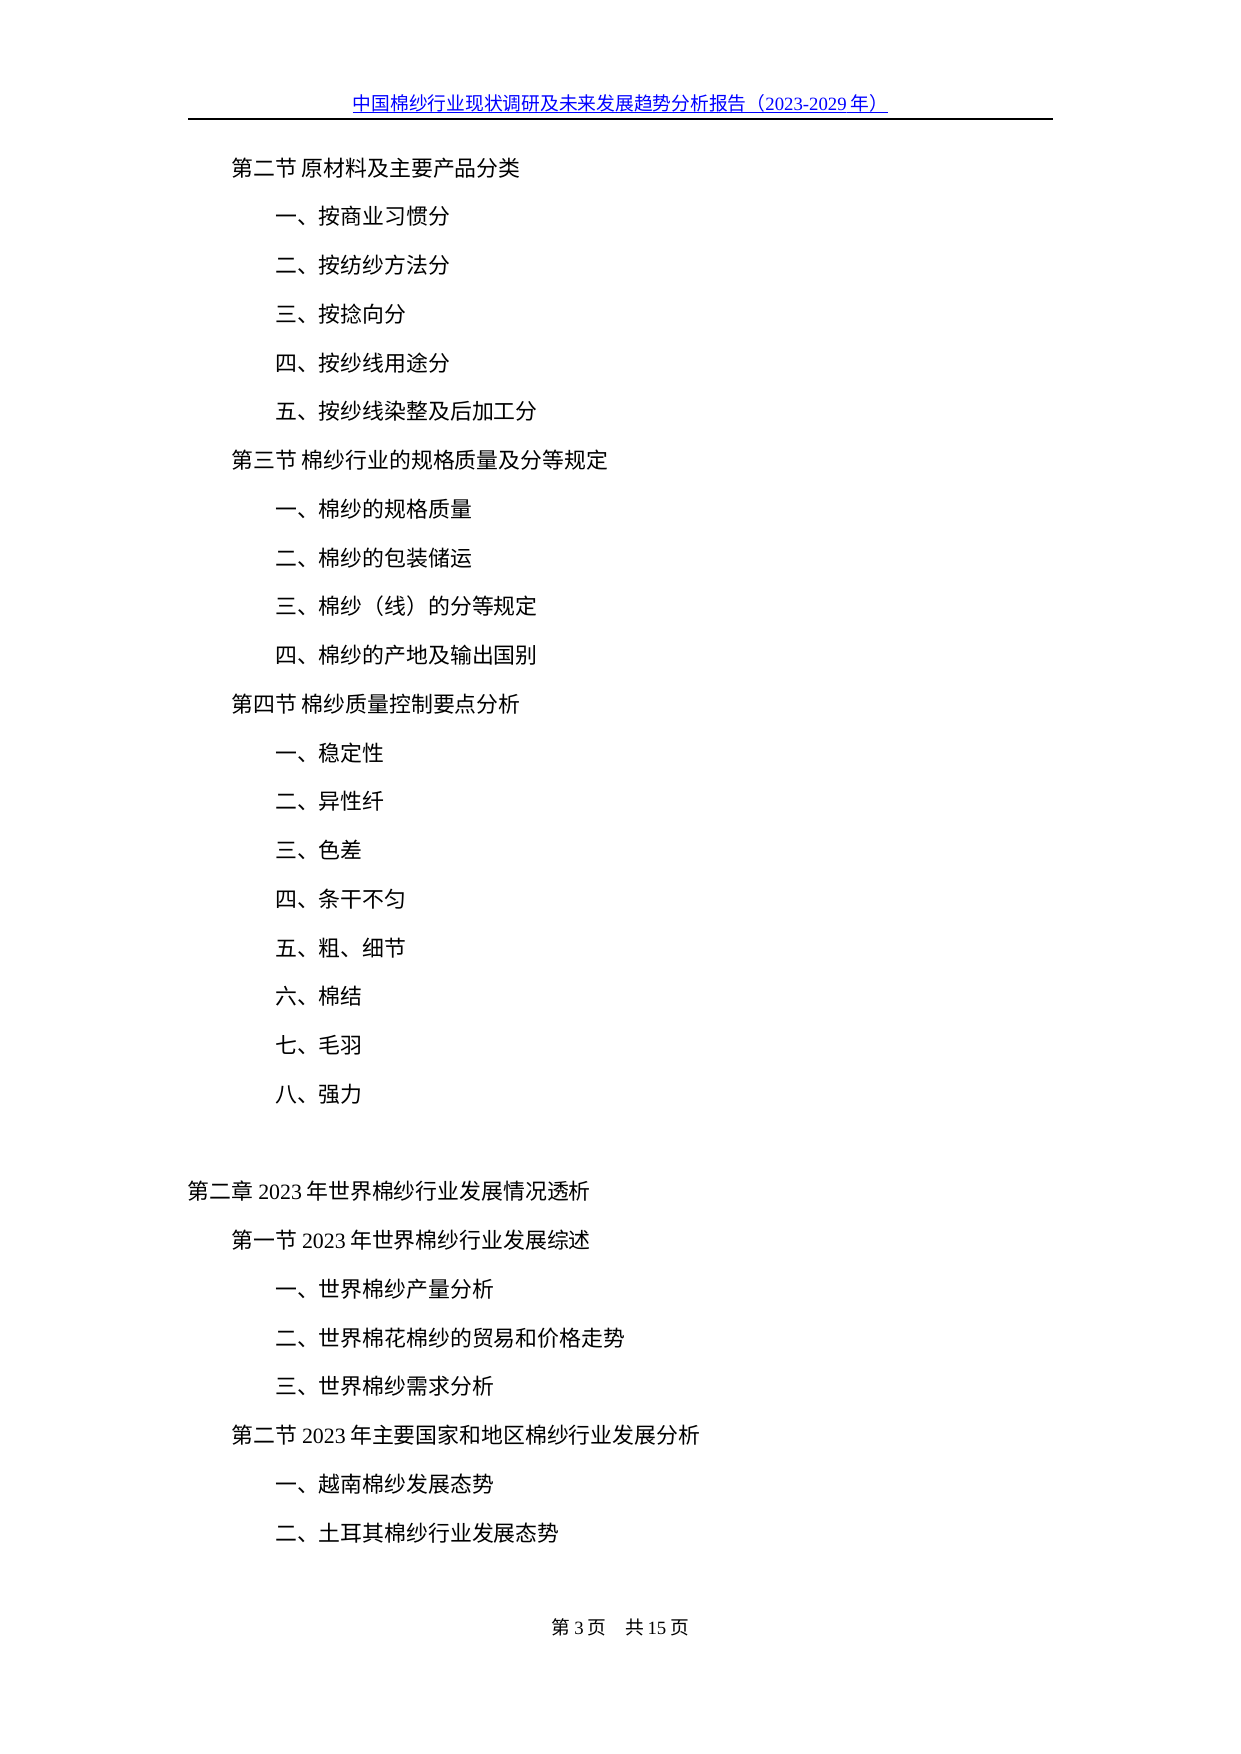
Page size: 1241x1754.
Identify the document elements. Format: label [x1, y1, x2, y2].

text [187, 150, 1053, 1548]
